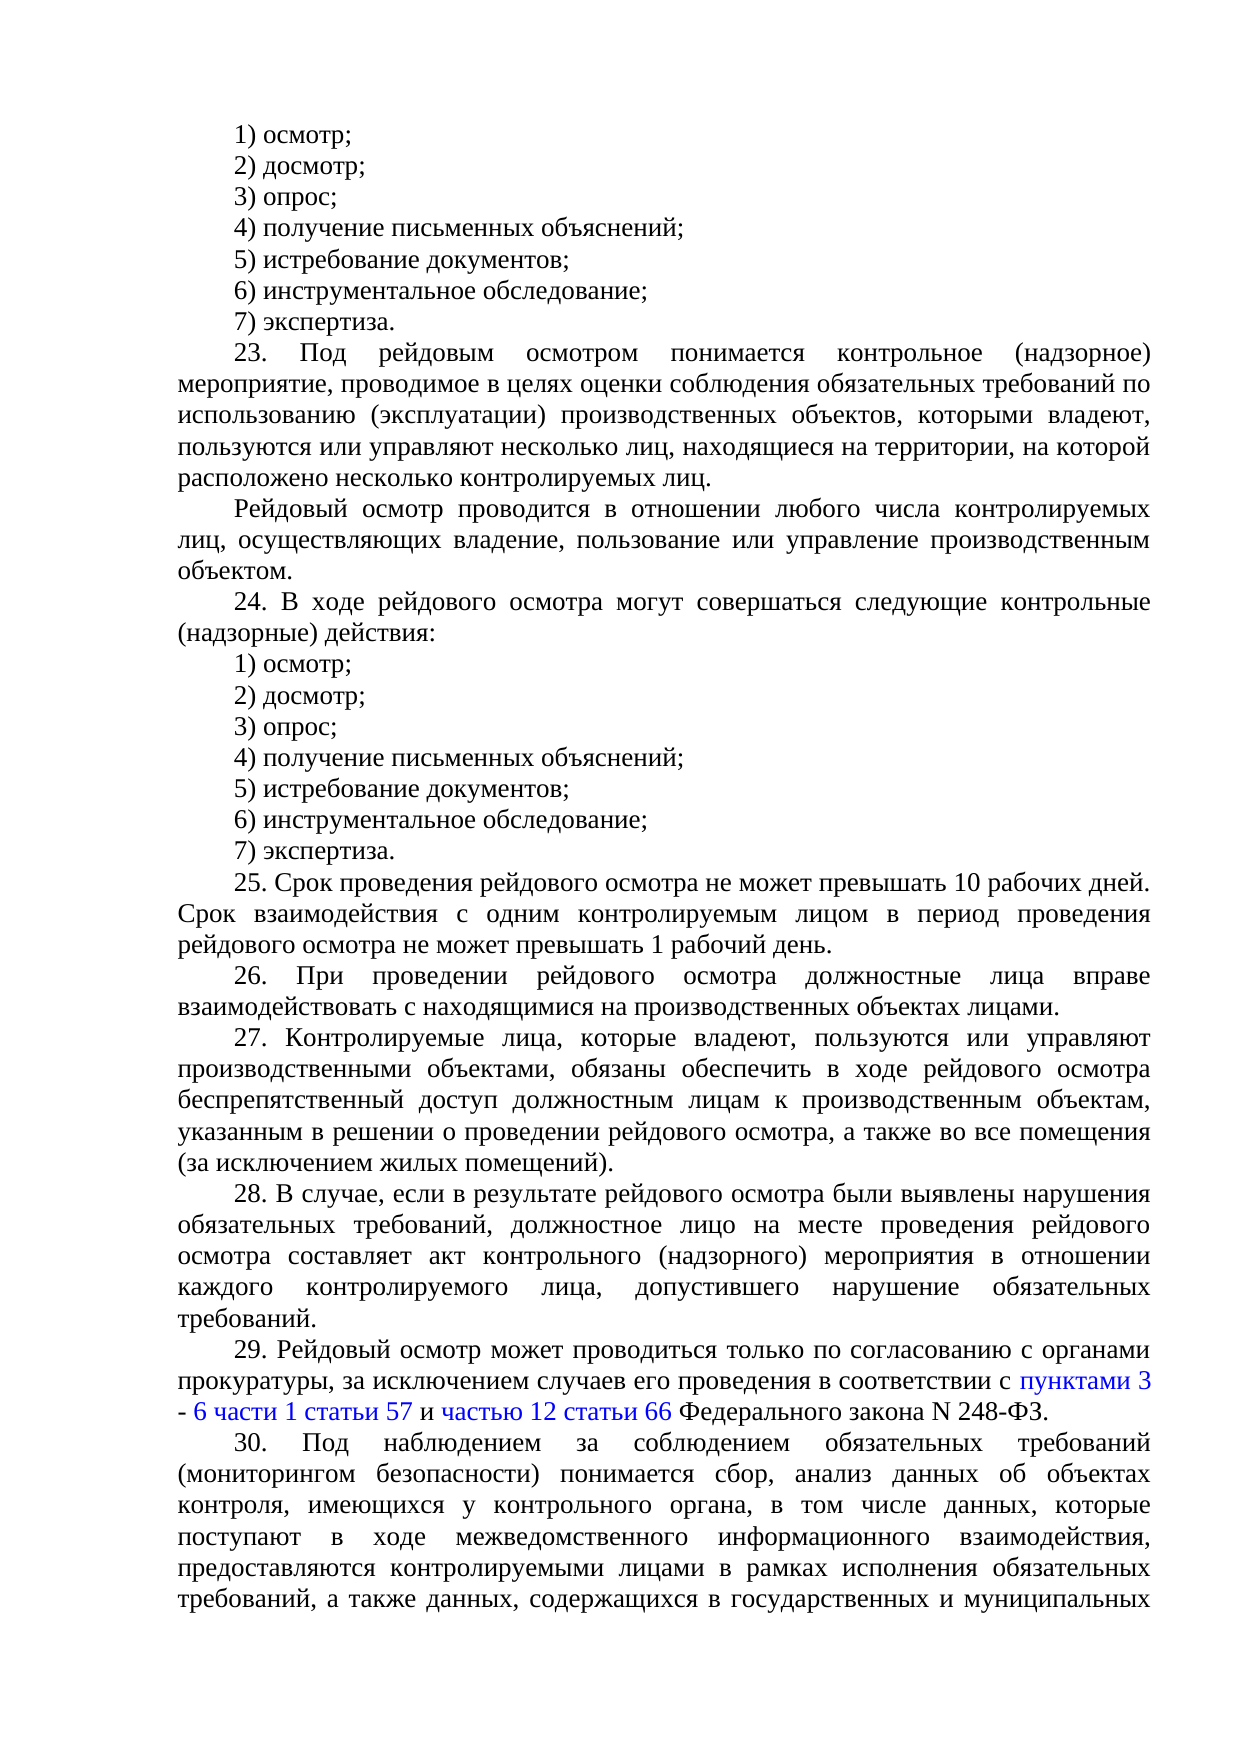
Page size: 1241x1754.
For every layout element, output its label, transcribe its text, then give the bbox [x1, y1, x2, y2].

text 2) досмотр; [177, 679, 1152, 710]
text 6) инструментальное обследование; [177, 274, 1152, 305]
text 27. Контролируемые лица, которые владеют, пользуются или управляют производственными объектами, обязаны обеспечить в ходе рейдового осмотра беспрепятственный доступ должностным лицам к производственным объектам, указанным в решении о проведении рейдового осмотра, а также во все помещения (за исключением жилых помещений). [177, 1021, 1152, 1177]
text Рейдовый осмотр проводится в отношении любого числа контролируемых лиц, осуществляющих владение, пользование или управление производственным объектом. [177, 492, 1152, 585]
text 1) осмотр; [177, 648, 1152, 679]
text 4) получение письменных объяснений; [177, 212, 1152, 243]
text 5) истребование документов; [177, 243, 1152, 274]
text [177, 1426, 1152, 1613]
text 28. В случае, если в результате рейдового осмотра были выявлены нарушения обязательных требований, должностное лицо на месте проведения рейдового осмотра составляет акт контрольного (надзорного) мероприятия в отношении каждого контролируемого лица, допустившего нарушение обязательных требований. [177, 1177, 1152, 1333]
text 1) осмотр; [177, 118, 1152, 149]
text 2) досмотр; [177, 149, 1152, 180]
text 7) экспертиза. [177, 305, 1152, 336]
text 23. Под рейдовым осмотром понимается контрольное (надзорное) мероприятие, проводимое в целях оценки соблюдения обязательных требований по использованию (эксплуатации) производственных объектов, которыми владеют, пользуются или управляют несколько лиц, находящиеся на территории, на которой расположено несколько контролируемых лиц. [177, 336, 1152, 492]
text 5) истребование документов; [177, 772, 1152, 803]
text 7) экспертиза. [177, 834, 1152, 866]
text 6) инструментальное обследование; [177, 803, 1152, 834]
text 24. В ходе рейдового осмотра могут совершаться следующие контрольные (надзорные) действия: [177, 585, 1152, 648]
text 3) опрос; [177, 710, 1152, 741]
text 4) получение письменных объяснений; [177, 741, 1152, 772]
text 25. Срок проведения рейдового осмотра не может превышать 10 рабочих дней. Срок взаимодействия с одним контролируемым лицом в период проведения рейдового осмотра не может превышать 1 рабочий день. [177, 866, 1152, 959]
text 3) опрос; [177, 180, 1152, 212]
text 29. Рейдовый осмотр может проводиться только по согласованию с органами прокуратуры, за исключением случаев его проведения в соответствии с пунктами 3 - 6 части 1 статьи 57 и частью 12 статьи 66 Федерального закона N 248-ФЗ. [177, 1333, 1152, 1426]
text 26. При проведении рейдового осмотра должностные лица вправе взаимодействовать с находящимися на производственных объектах лицами. [177, 959, 1152, 1021]
